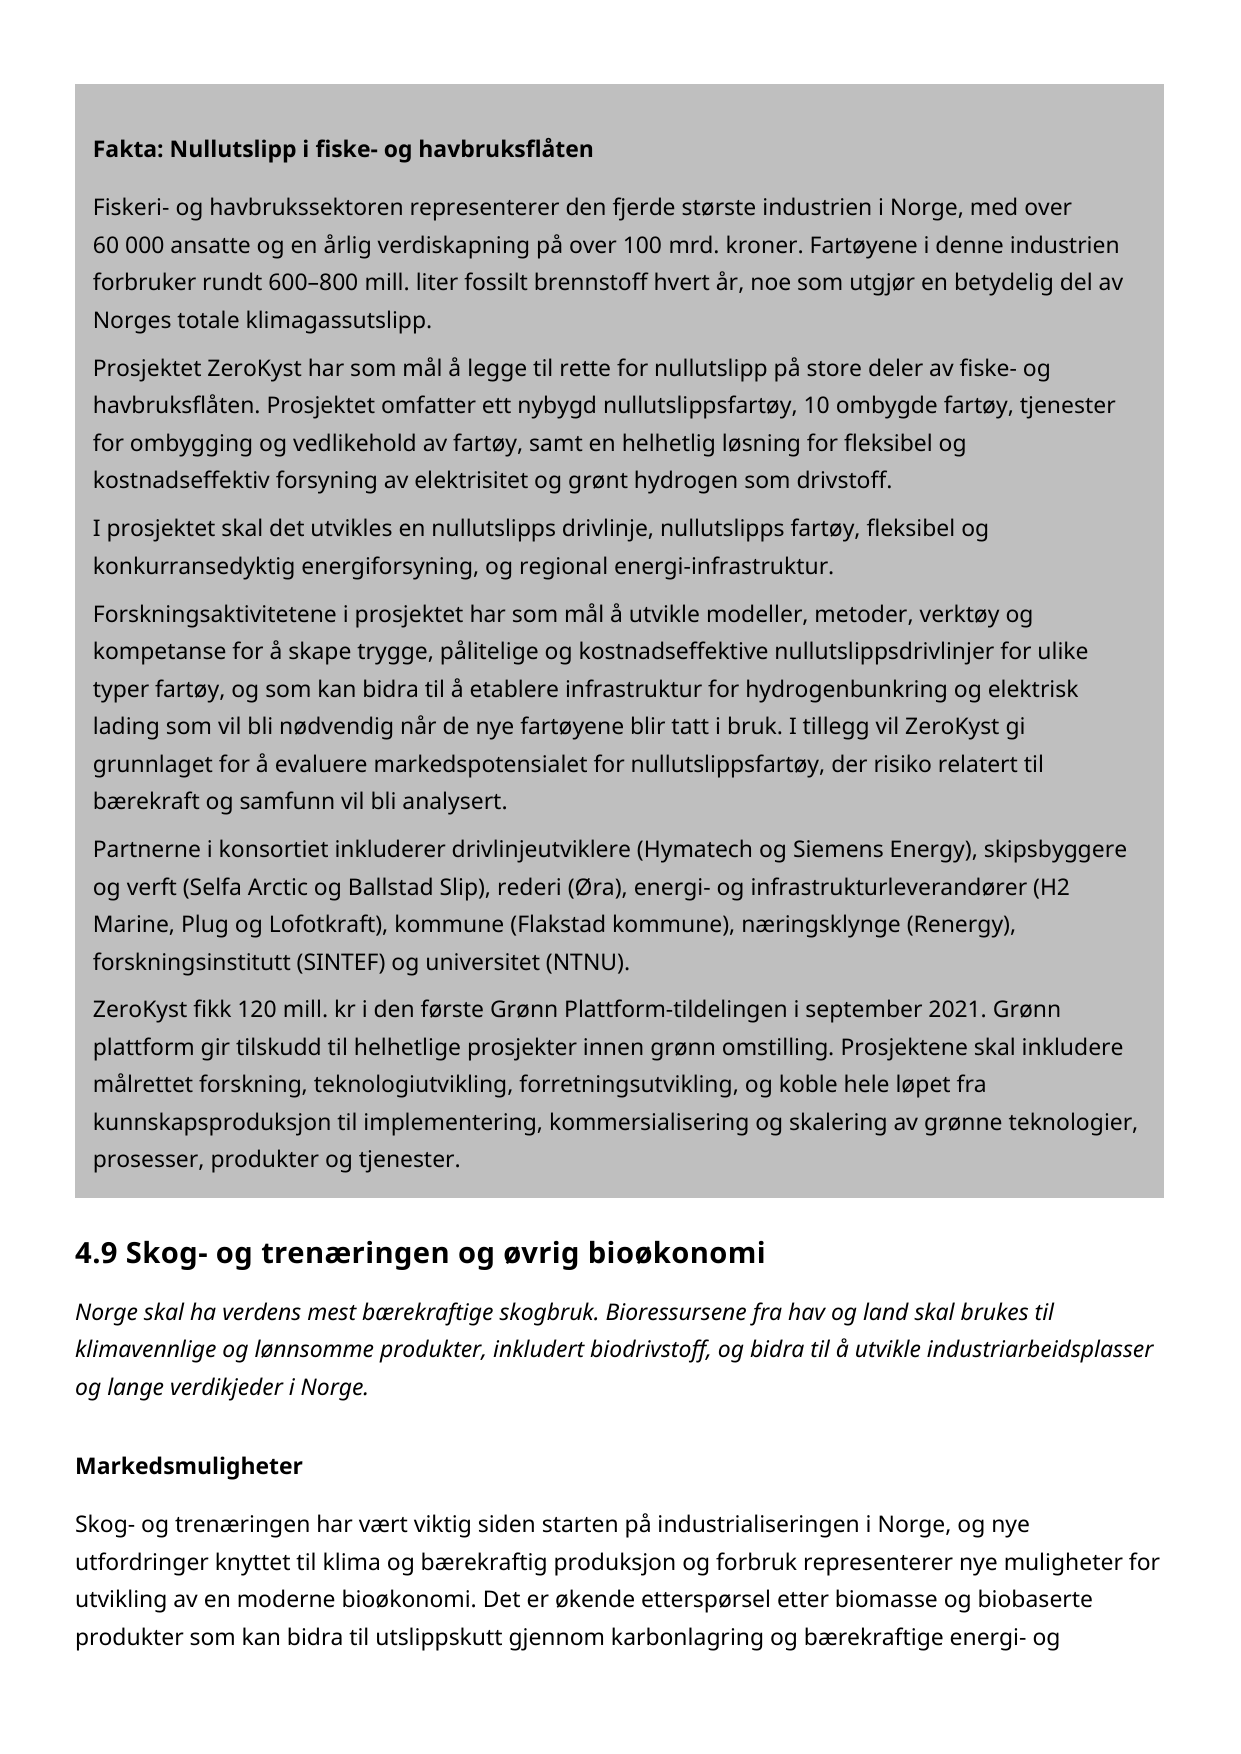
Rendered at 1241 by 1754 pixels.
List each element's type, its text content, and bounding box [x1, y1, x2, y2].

text Norge skal ha verdens mest bærekraftige skogbruk. Bioressursene fra hav og land skal brukes til klimavennlige og lønnsomme produkter, inkludert biodrivstoff, og bidra til å utvikle industriarbeidsplasser og lange verdikjeder i Norge. [75, 1296, 1165, 1402]
table_header Fakta: Nullutslipp i fiske- og havbruksflåten Fiskeri- og havbrukssektoren representerer den fjerde største industrien i Norge, med over 60 000 ansatte og en årlig verdiskapning på over 100 mrd. kroner. Fartøyene i denne industrien forbruker rundt 600–800 mill. liter fossilt brennstoff hvert år, noe som utgjør en betydelig del av Norges totale klimagassutslipp. Prosjektet ZeroKyst har som mål å legge til rette for nullutslipp på store deler av fiske- og havbruksflåten. Prosjektet omfatter ett nybygd nullutslippsfartøy, 10 ombygde fartøy, tjenester for ombygging og vedlikehold av fartøy, samt en helhetlig løsning for fleksibel og kostnadseffektiv forsyning av elektrisitet og grønt hydrogen som drivstoff. I prosjektet skal det utvikles en nullutslipps drivlinje, nullutslipps fartøy, fleksibel og konkurransedyktig energiforsyning, og regional energi-infrastruktur. Forskningsaktivitetene i prosjektet har som mål å utvikle modeller, metoder, verktøy og kompetanse for å skape trygge, pålitelige og kostnadseffektive nullutslippsdrivlinjer for ulike typer fartøy, og som kan bidra til å etablere infrastruktur for hydrogenbunkring og elektrisk lading som vil bli nødvendig når de nye fartøyene blir tatt i bruk. I tillegg vil ZeroKyst gi grunnlaget for å evaluere markedspotensialet for nullutslippsfartøy, der risiko relatert til bærekraft og samfunn vil bli analysert. Partnerne i konsortiet inkluderer drivlinjeutviklere (Hymatech og Siemens Energy), skipsbyggere og verft (Selfa Arctic og Ballstad Slip), rederi (Øra), energi- og infrastrukturleverandører (H2 Marine, Plug og Lofotkraft), kommune (Flakstad kommune), næringsklynge (Renergy), forskningsinstitutt (SINTEF) og universitet (NTNU). ZeroKyst fikk 120 mill. kr i den første Grønn Plattform-tildelingen i september 2021. Grønn plattform gir tilskudd til helhetlige prosjekter innen grønn omstilling. Prosjektene skal inkludere målrettet forskning, teknologiutvikling, forretningsutvikling, og koble hele løpet fra kunnskapsproduksjon til implementering, kommersialisering og skalering av grønne teknologier, prosesser, produkter og tjenester. [75, 84, 1164, 1198]
text Markedsmuligheter [75, 1450, 1165, 1481]
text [75, 1508, 1165, 1652]
text 4.9 Skog- og trenæringen og øvrig bioøkonomi [75, 1232, 1165, 1272]
